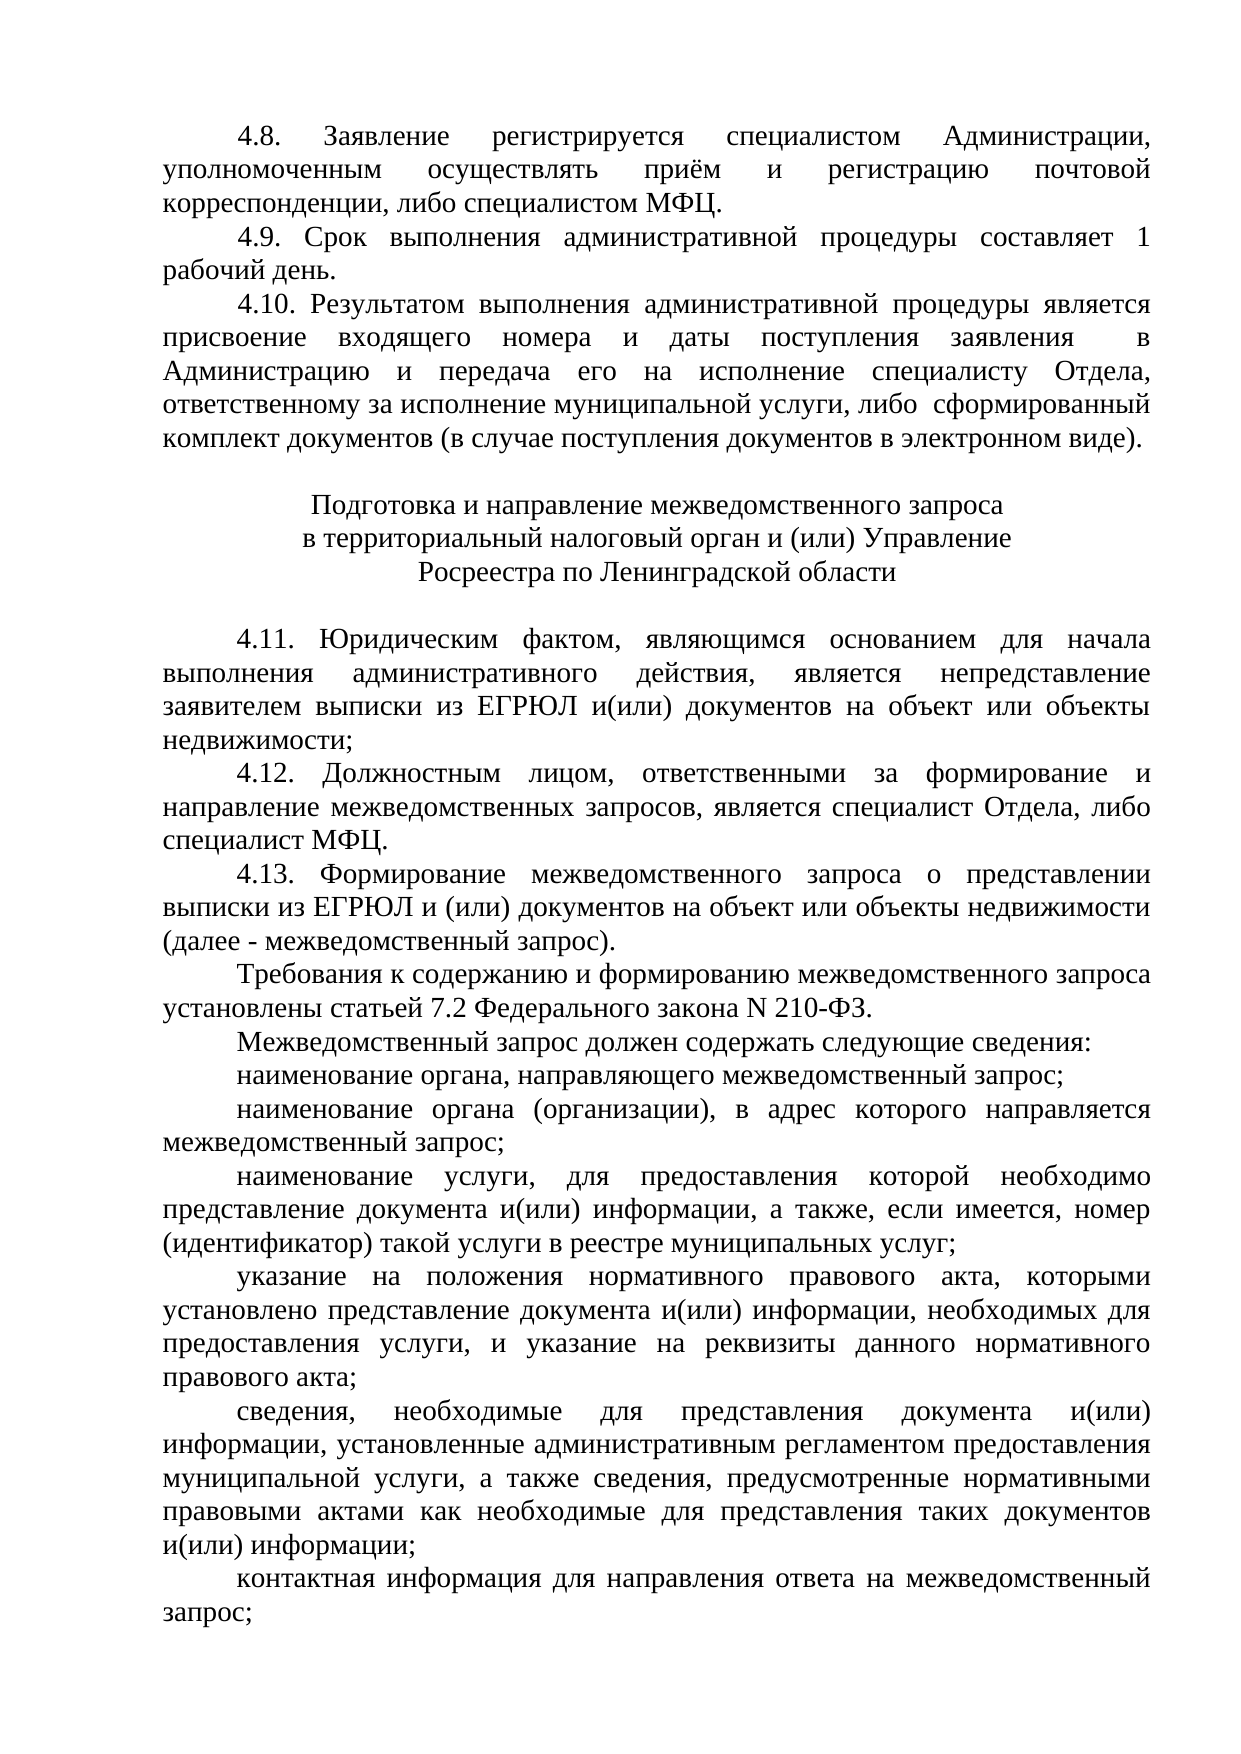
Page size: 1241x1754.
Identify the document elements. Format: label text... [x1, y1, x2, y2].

text 4.9. Срок выполнения административной процедуры составляет 1 рабочий день. [162, 219, 1152, 286]
text 4.11. Юридическим фактом, являющимся основанием для начала выполнения административного действия, является непредставление заявителем выписки из ЕГРЮЛ и(или) документов на объект или объекты недвижимости; [162, 621, 1152, 755]
text Росреестра по Ленинградской области [162, 554, 1152, 588]
text в территориальный налоговый орган и (или) Управление [162, 521, 1152, 554]
text указание на положения нормативного правового акта, которыми установлено представление документа и(или) информации, необходимых для предоставления услуги, и указание на реквизиты данного нормативного правового акта; [162, 1258, 1152, 1393]
text контактная информация для направления ответа на межведомственный запрос; [162, 1560, 1152, 1627]
text наименование органа, направляющего межведомственный запрос; [162, 1057, 1152, 1091]
text 4.12. Должностным лицом, ответственными за формирование и направление межведомственных запросов, является специалист Отдела, либо специалист МФЦ. [162, 755, 1152, 856]
text наименование услуги, для предоставления которой необходимо представление документа и(или) информации, а также, если имеется, номер (идентификатор) такой услуги в реестре муниципальных услуг; [162, 1158, 1152, 1258]
text Подготовка и направление межведомственного запроса [162, 487, 1152, 521]
text Требования к содержанию и формированию межведомственного запроса установлены статьей 7.2 Федерального закона N 210-ФЗ. [162, 957, 1152, 1024]
text наименование органа (организации), в адрес которого направляется межведомственный запрос; [162, 1091, 1152, 1158]
text сведения, необходимые для представления документа и(или) информации, установленные административным регламентом предоставления муниципальной услуги, а также сведения, предусмотренные нормативными правовыми актами как необходимые для представления таких документов и(или) информации; [162, 1393, 1152, 1560]
text Межведомственный запрос должен содержать следующие сведения: [162, 1024, 1152, 1057]
text 4.8. Заявление регистрируется специалистом Администрации, уполномоченным осуществлять приём и регистрацию почтовой корреспонденции, либо специалистом МФЦ. [162, 118, 1152, 219]
text 4.10. Результатом выполнения административной процедуры является присвоение входящего номера и даты поступления заявления в Администрацию и передача его на исполнение специалисту Отдела, ответственному за исполнение муниципальной услуги, либо сформированный комплект документов (в случае поступления документов в электронном виде). [162, 286, 1152, 453]
text 4.13. Формирование межведомственного запроса о представлении выписки из ЕГРЮЛ и (или) документов на объект или объекты недвижимости (далее - межведомственный запрос). [162, 856, 1152, 957]
